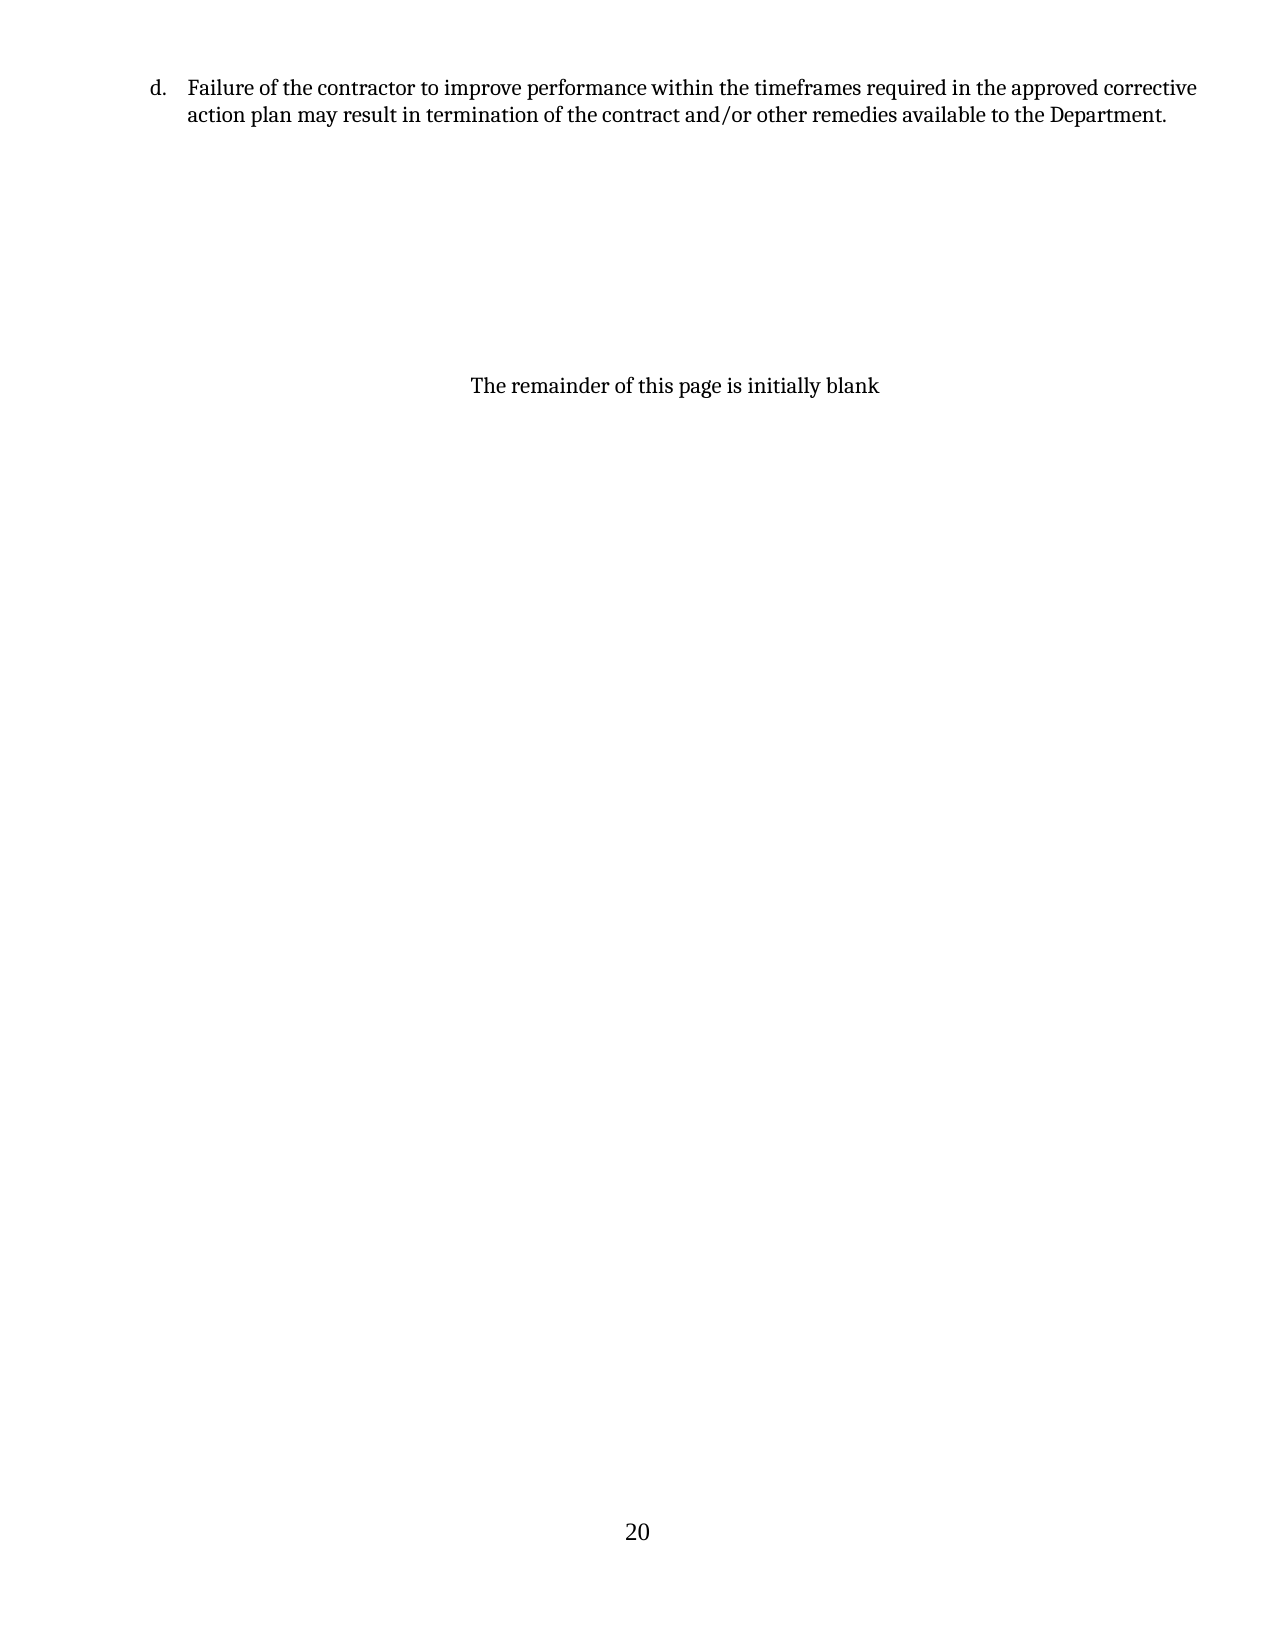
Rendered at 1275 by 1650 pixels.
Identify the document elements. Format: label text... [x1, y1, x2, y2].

text d. Failure of the contractor to improve performance within the timeframes required in the approved corrective action plan may result in termination of the contract and/or other remedies available to the Department. [150, 75, 1200, 128]
text The remainder of this page is initially blank [150, 373, 1200, 400]
